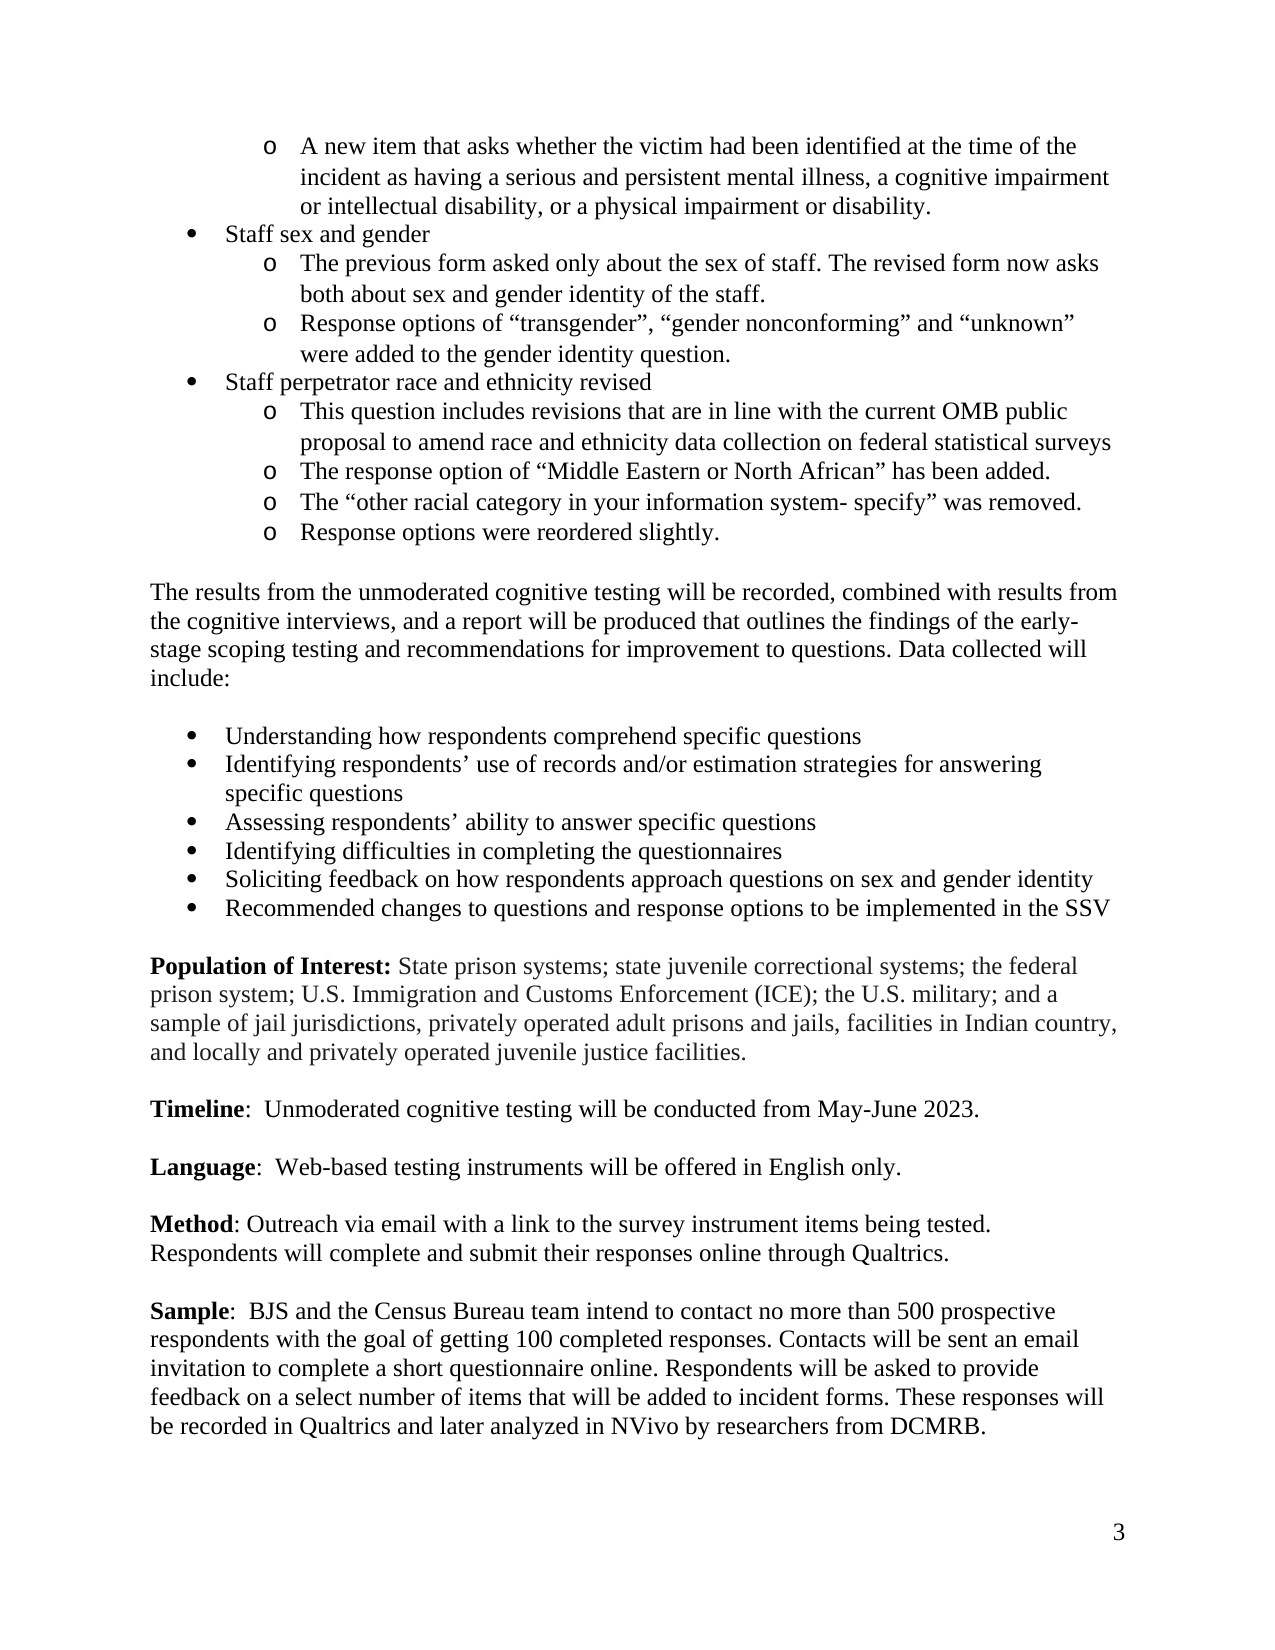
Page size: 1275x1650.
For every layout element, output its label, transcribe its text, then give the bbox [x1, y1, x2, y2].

text The results from the unmoderated cognitive testing will be recorded, combined with results from the cognitive interviews, and a report will be produced that outlines the findings of the early-stage scoping testing and recommendations for improvement to questions. Data collected will include: [150, 577, 1125, 692]
list The response option of “Middle Eastern or North African” has been added. [262, 456, 1125, 487]
list Assessing respondents’ ability to answer specific questions [187, 807, 1125, 836]
text Population of Interest: State prison systems; state juvenile correctional systems; the federal prison system; U.S. Immigration and Customs Enforcement (ICE); the U.S. military; and a sample of jail jurisdictions, privately operated adult prisons and jails, facilities in Indian country, and locally and privately operated juvenile justice facilities. [150, 951, 1125, 1066]
list Soliciting feedback on how respondents approach questions on sex and gender identity [187, 864, 1125, 893]
text Language: Web-based testing instruments will be offered in English only. [150, 1152, 1125, 1181]
list A new item that asks whether the victim had been identified at the time of the incident as having a serious and persistent mental illness, a cognitive impairment or intellectual disability, or a physical impairment or disability. [262, 131, 1125, 219]
list The “other racial category in your information system- specify” was removed. [262, 487, 1125, 517]
list Recommended changes to questions and response options to be implemented in the SSV [187, 893, 1125, 922]
list Identifying difficulties in completing the questionnaires [187, 836, 1125, 864]
list Identifying respondents’ use of records and/or estimation strategies for answering specific questions [187, 749, 1125, 807]
list Response options of “transgender”, “gender nonconforming” and “unknown” were added to the gender identity question. [262, 308, 1125, 367]
text Method: Outreach via email with a link to the survey instrument items being tested. Respondents will complete and submit their responses online through Qualtrics. [150, 1209, 1125, 1267]
list Response options were reordered slightly. [262, 517, 1125, 548]
list The previous form asked only about the sex of staff. The revised form now asks both about sex and gender identity of the staff. [262, 248, 1125, 308]
list Understanding how respondents comprehend specific questions [187, 721, 1125, 749]
text Timeline: Unmoderated cognitive testing will be conducted from May-June 2023. [150, 1094, 1125, 1123]
text Sample: BJS and the Census Bureau team intend to contact no more than 500 prospective respondents with the goal of getting 100 completed responses. Contacts will be sent an email invitation to complete a short questionnaire online. Respondents will be asked to provide feedback on a select number of items that will be added to incident forms. These responses will be recorded in Qualtrics and later analyzed in NVivo by researchers from DCMRB. [150, 1296, 1125, 1439]
list Staff sex and gender [187, 219, 1125, 248]
list Staff perpetrator race and ethnicity revised [187, 367, 1125, 396]
